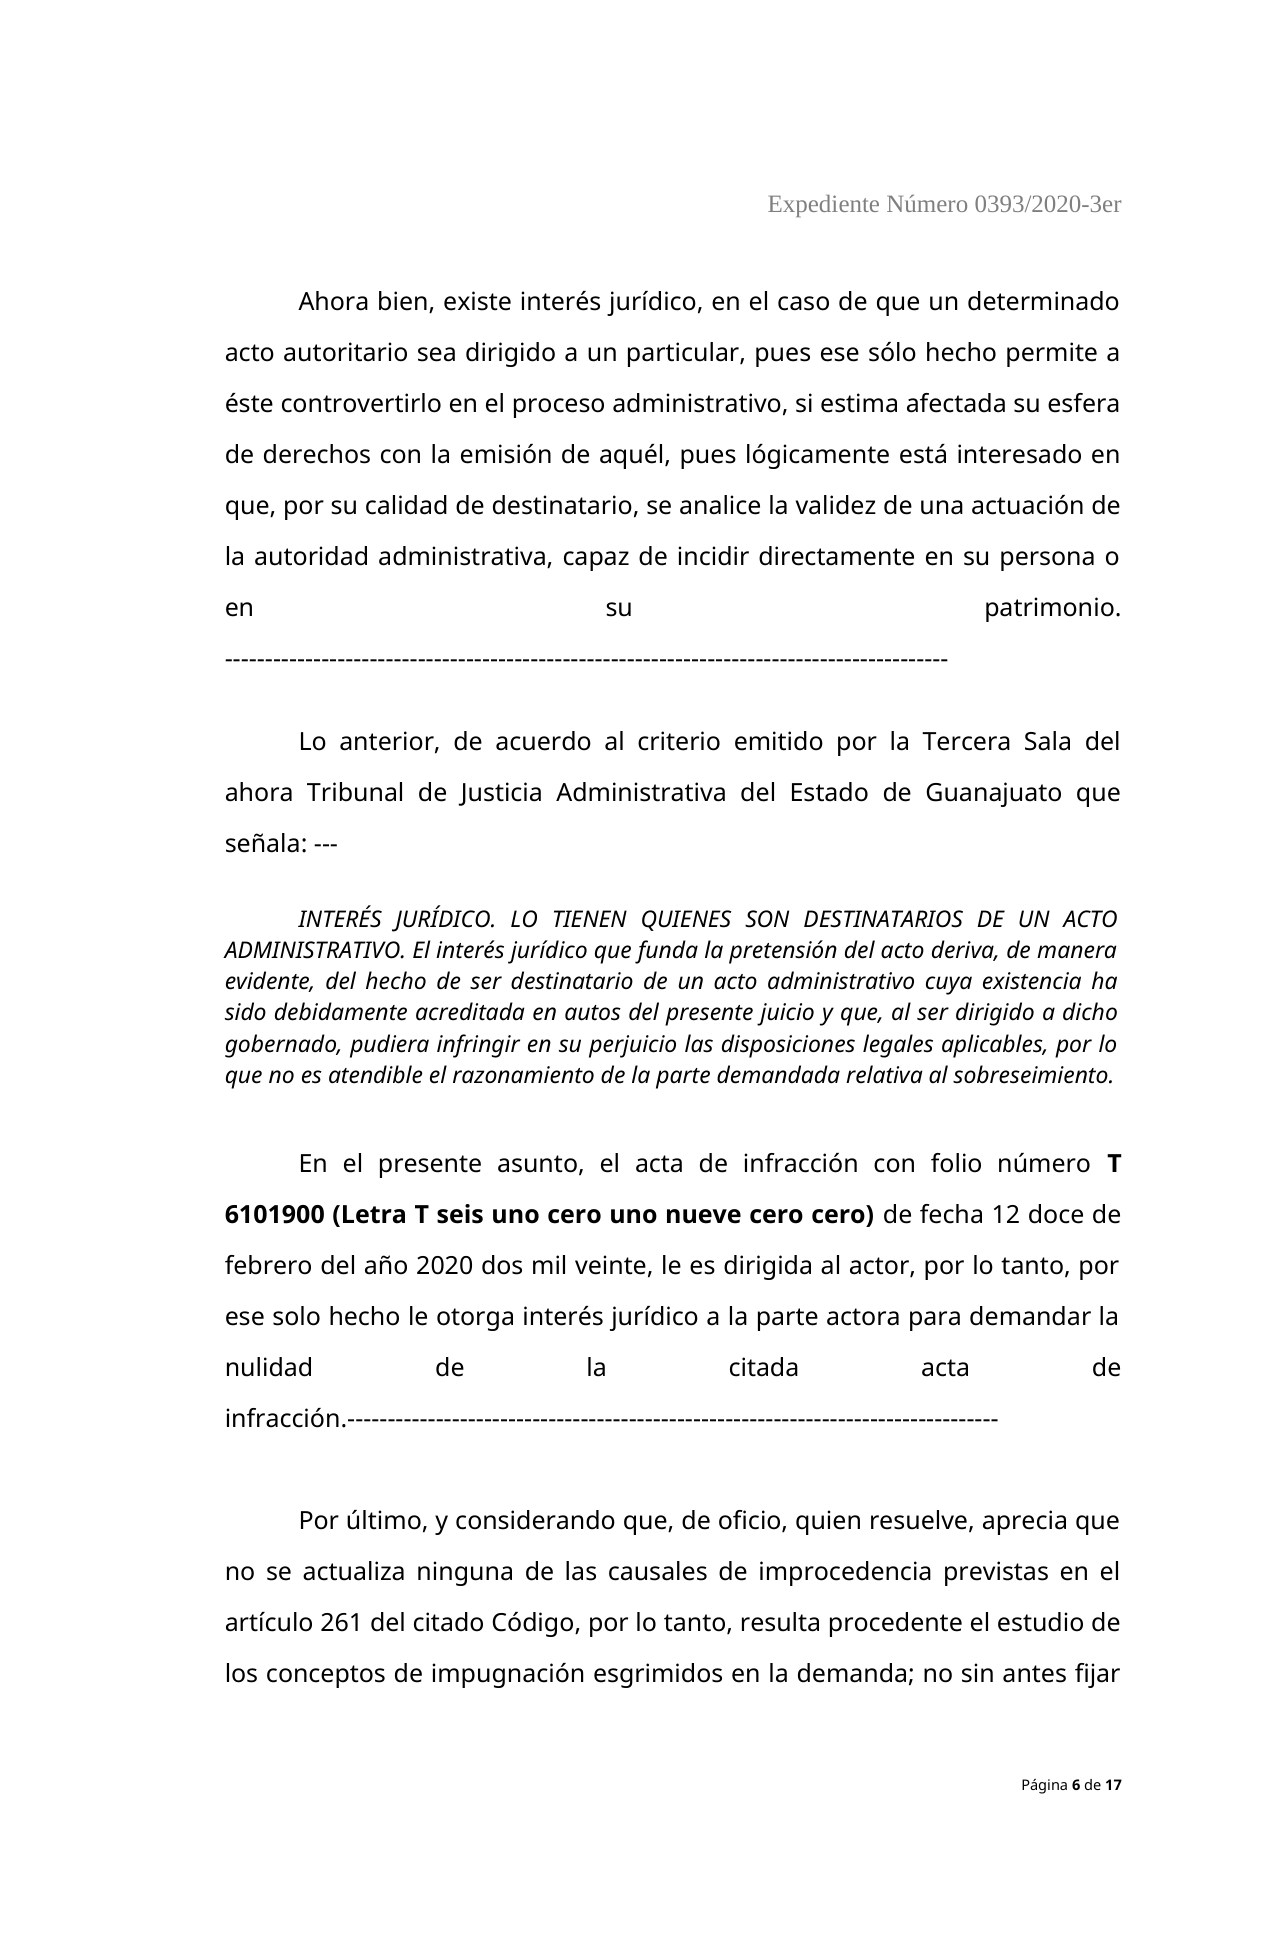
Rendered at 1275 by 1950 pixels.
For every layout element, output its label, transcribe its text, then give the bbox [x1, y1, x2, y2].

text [224, 1503, 1121, 1690]
text INTERÉS JURÍDICO. LO TIENEN QUIENES SON DESTINATARIOS DE UN ACTO ADMINISTRATIVO. El interés jurídico que funda la pretensión del acto deriva, de manera evidente, del hecho de ser destinatario de un acto administrativo cuya existencia ha sido debidamente acreditada en autos del presente juicio y que, al ser dirigido a dicho gobernado, pudiera infringir en su perjuicio las disposiciones legales aplicables, por lo que no es atendible el razonamiento de la parte demandada relativa al sobreseimiento. [224, 903, 1121, 1090]
text En el presente asunto, el acta de infracción con folio número T 6101900 (Letra T seis uno cero uno nueve cero cero) de fecha 12 doce de febrero del año 2020 dos mil veinte, le es dirigida al actor, por lo tanto, por ese solo hecho le otorga interés jurídico a la parte actora para demandar la nulidad de la citada acta de infracción.--------------------------------------------------------------------------------- [224, 1145, 1121, 1435]
text Ahora bien, existe interés jurídico, en el caso de que un determinado acto autoritario sea dirigido a un particular, pues ese sólo hecho permite a éste controvertirlo en el proceso administrativo, si estima afectada su esfera de derechos con la emisión de aquél, pues lógicamente está interesado en que, por su calidad de destinatario, se analice la validez de una actuación de la autoridad administrativa, capaz de incidir directamente en su persona o en su patrimonio. ------------------------------------------------------------------------------------------ [224, 283, 1121, 675]
text Lo anterior, de acuerdo al criterio emitido por la Tercera Sala del ahora Tribunal de Justicia Administrativa del Estado de Guanajuato que señala: --- [224, 723, 1121, 859]
